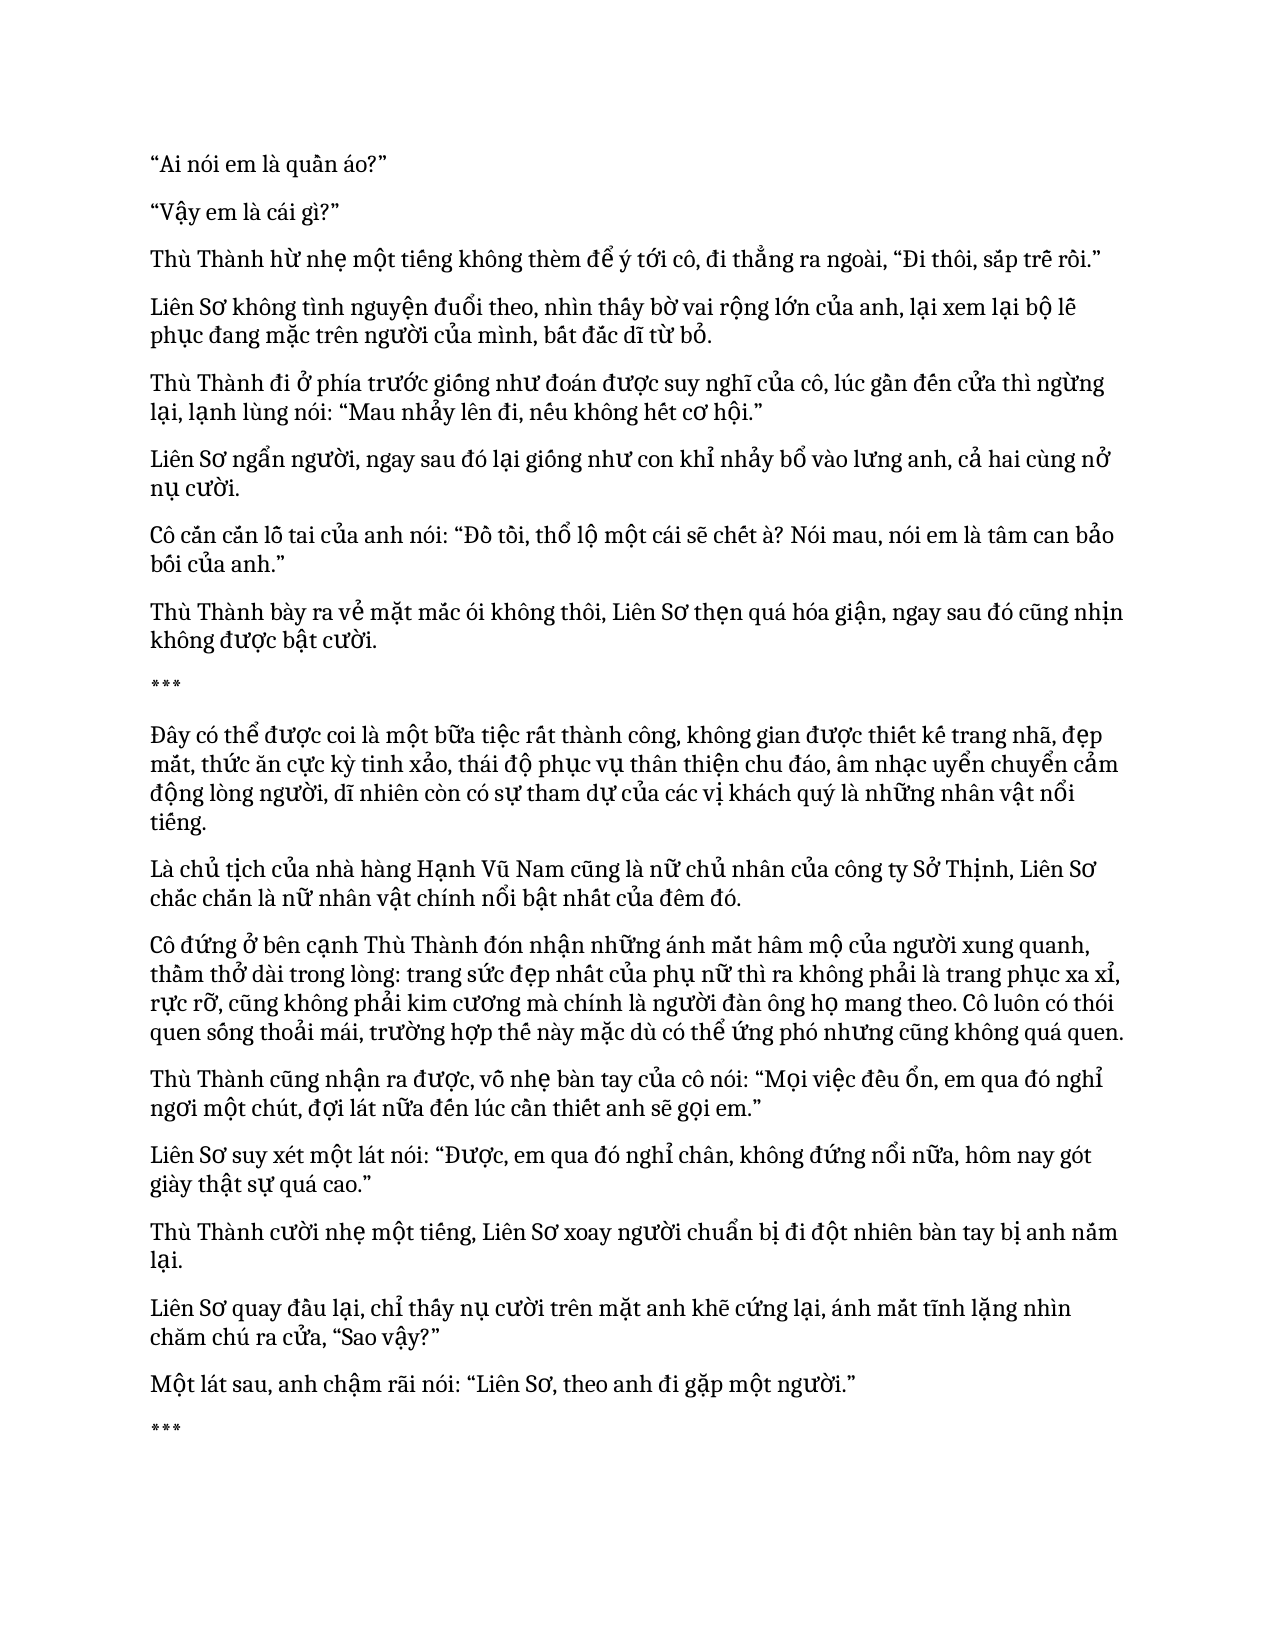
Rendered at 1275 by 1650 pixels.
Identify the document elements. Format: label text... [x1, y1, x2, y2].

text Thù Thành đi ở phía trước giống như đoán được suy nghĩ của cô, lúc gần đến cửa thì ngừng lại, lạnh lùng nói: “Mau nhảy lên đi, nếu không hết cơ hội.” [150, 369, 1125, 426]
text *** [150, 1417, 1125, 1446]
text “Vậy em là cái gì?” [150, 197, 1125, 226]
text Thù Thành cũng nhận ra được, vỗ nhẹ bàn tay của cô nói: “Mọi việc đều ổn, em qua đó nghỉ ngơi một chút, đợi lát nữa đến lúc cần thiết anh sẽ gọi em.” [150, 1065, 1125, 1122]
text Cô cắn cắn lỗ tai của anh nói: “Đồ tồi, thổ lộ một cái sẽ chết à? Nói mau, nói em là tâm can bảo bối của anh.” [150, 521, 1125, 579]
text Thù Thành cười nhẹ một tiếng, Liên Sơ xoay người chuẩn bị đi đột nhiên bàn tay bị anh nắm lại. [150, 1217, 1125, 1275]
text Liên Sơ ngẩn người, ngay sau đó lại giống như con khỉ nhảy bổ vào lưng anh, cả hai cùng nở nụ cười. [150, 445, 1125, 502]
text Một lát sau, anh chậm rãi nói: “Liên Sơ, theo anh đi gặp một người.” [150, 1370, 1125, 1399]
text Đây có thể được coi là một bữa tiệc rất thành công, không gian được thiết kế trang nhã, đẹp mắt, thức ăn cực kỳ tinh xảo, thái độ phục vụ thân thiện chu đáo, âm nhạc uyển chuyển cảm động lòng người, dĩ nhiên còn có sự tham dự của các vị khách quý là những nhân vật nổi tiếng. [150, 721, 1125, 836]
text Thù Thành bày ra vẻ mặt mắc ói không thôi, Liên Sơ thẹn quá hóa giận, ngay sau đó cũng nhịn không được bật cười. [150, 597, 1125, 655]
text Liên Sơ quay đầu lại, chỉ thấy nụ cười trên mặt anh khẽ cứng lại, ánh mắt tĩnh lặng nhìn chăm chú ra cửa, “Sao vậy?” [150, 1294, 1125, 1351]
text Thù Thành hừ nhẹ một tiếng không thèm để ý tới cô, đi thẳng ra ngoài, “Đi thôi, sắp trễ rồi.” [150, 245, 1125, 274]
text “Ai nói em là quần áo?” [150, 150, 1125, 179]
text Là chủ tịch của nhà hàng Hạnh Vũ Nam cũng là nữ chủ nhân của công ty Sở Thịnh, Liên Sơ chắc chắn là nữ nhân vật chính nổi bật nhất của đêm đó. [150, 855, 1125, 912]
text Liên Sơ suy xét một lát nói: “Được, em qua đó nghỉ chân, không đứng nổi nữa, hôm nay gót giày thật sự quá cao.” [150, 1141, 1125, 1199]
text Cô đứng ở bên cạnh Thù Thành đón nhận những ánh mắt hâm mộ của người xung quanh, thầm thở dài trong lòng: trang sức đẹp nhất của phụ nữ thì ra không phải là trang phục xa xỉ, rực rỡ, cũng không phải kim cương mà chính là người đàn ông họ mang theo. Cô luôn có thói quen sống thoải mái, trường hợp thế này mặc dù có thể ứng phó nhưng cũng không quá quen. [150, 931, 1125, 1046]
text *** [150, 674, 1125, 702]
text Liên Sơ không tình nguyện đuổi theo, nhìn thấy bờ vai rộng lớn của anh, lại xem lại bộ lễ phục đang mặc trên người của mình, bất đắc dĩ từ bỏ. [150, 292, 1125, 350]
